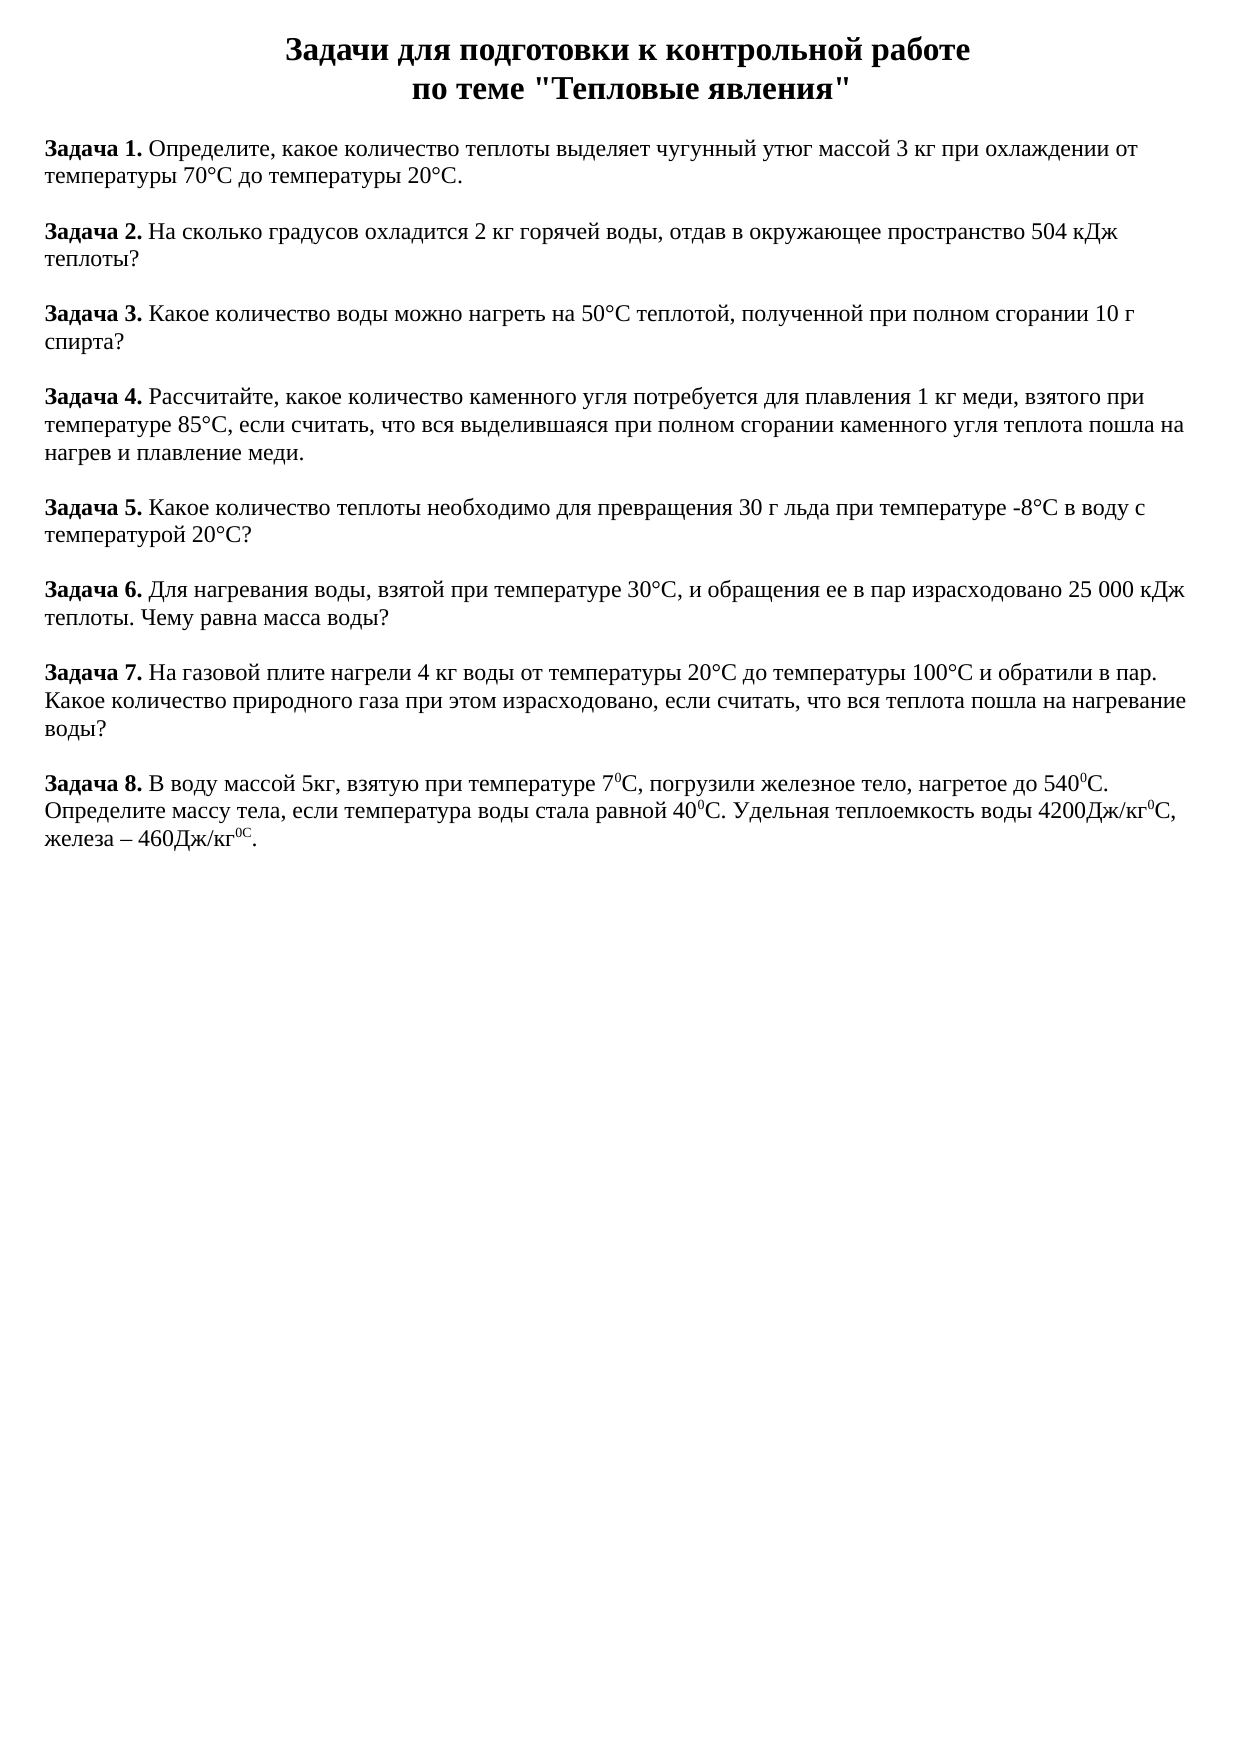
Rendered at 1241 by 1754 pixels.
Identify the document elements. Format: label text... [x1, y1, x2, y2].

text Задача 4. Рассчитайте, какое количество каменного угля потребуется для плавления 1 кг меди, взятого при температуре 85°С, если считать, что вся выделившаяся при полном сгорании каменного угля теплота пошла на нагрев и плавление меди. [44, 382, 1211, 465]
text Задача 2. На сколько градусов охладится 2 кг горячей воды, отдав в окружающее пространство 504 кДж теплоты? [44, 217, 1211, 272]
text Задача 3. Какое количество воды можно нагреть на 50°С теплотой, полученной при полном сгорании 10 г спирта? [44, 299, 1211, 355]
text Задача 8. В воду массой 5кг, взятую при температуре 70С, погрузили железное тело, нагретое до 5400С. Определите массу тела, если температура воды стала равной 400С. Удельная теплоемкость воды 4200Дж/кг0С, железа – 460Дж/кг0С. [44, 769, 1211, 852]
text Задача 1. Определите, какое количество теплоты выделяет чугунный утюг массой 3 кг при охлаждении от температуры 70°С до температуры 20°С. [44, 134, 1211, 189]
text Задачи для подготовки к контрольной работе [44, 29, 1211, 68]
text по теме "Тепловые явления" [44, 68, 1211, 106]
text Задача 6. Для нагревания воды, взятой при температуре 30°С, и обращения ее в пар израсходовано 25 000 кДж теплоты. Чему равна масса воды? [44, 576, 1211, 631]
text Задача 7. На газовой плите нагрели 4 кг воды от температуры 20°С до температуры 100°С и обратили в пар. Какое количество природного газа при этом израсходовано, если считать, что вся теплота пошла на нагревание воды? [44, 658, 1211, 741]
text Задача 5. Какое количество теплоты необходимо для превращения 30 г льда при температуре -8°С в воду с температурой 20°С? [44, 493, 1211, 548]
